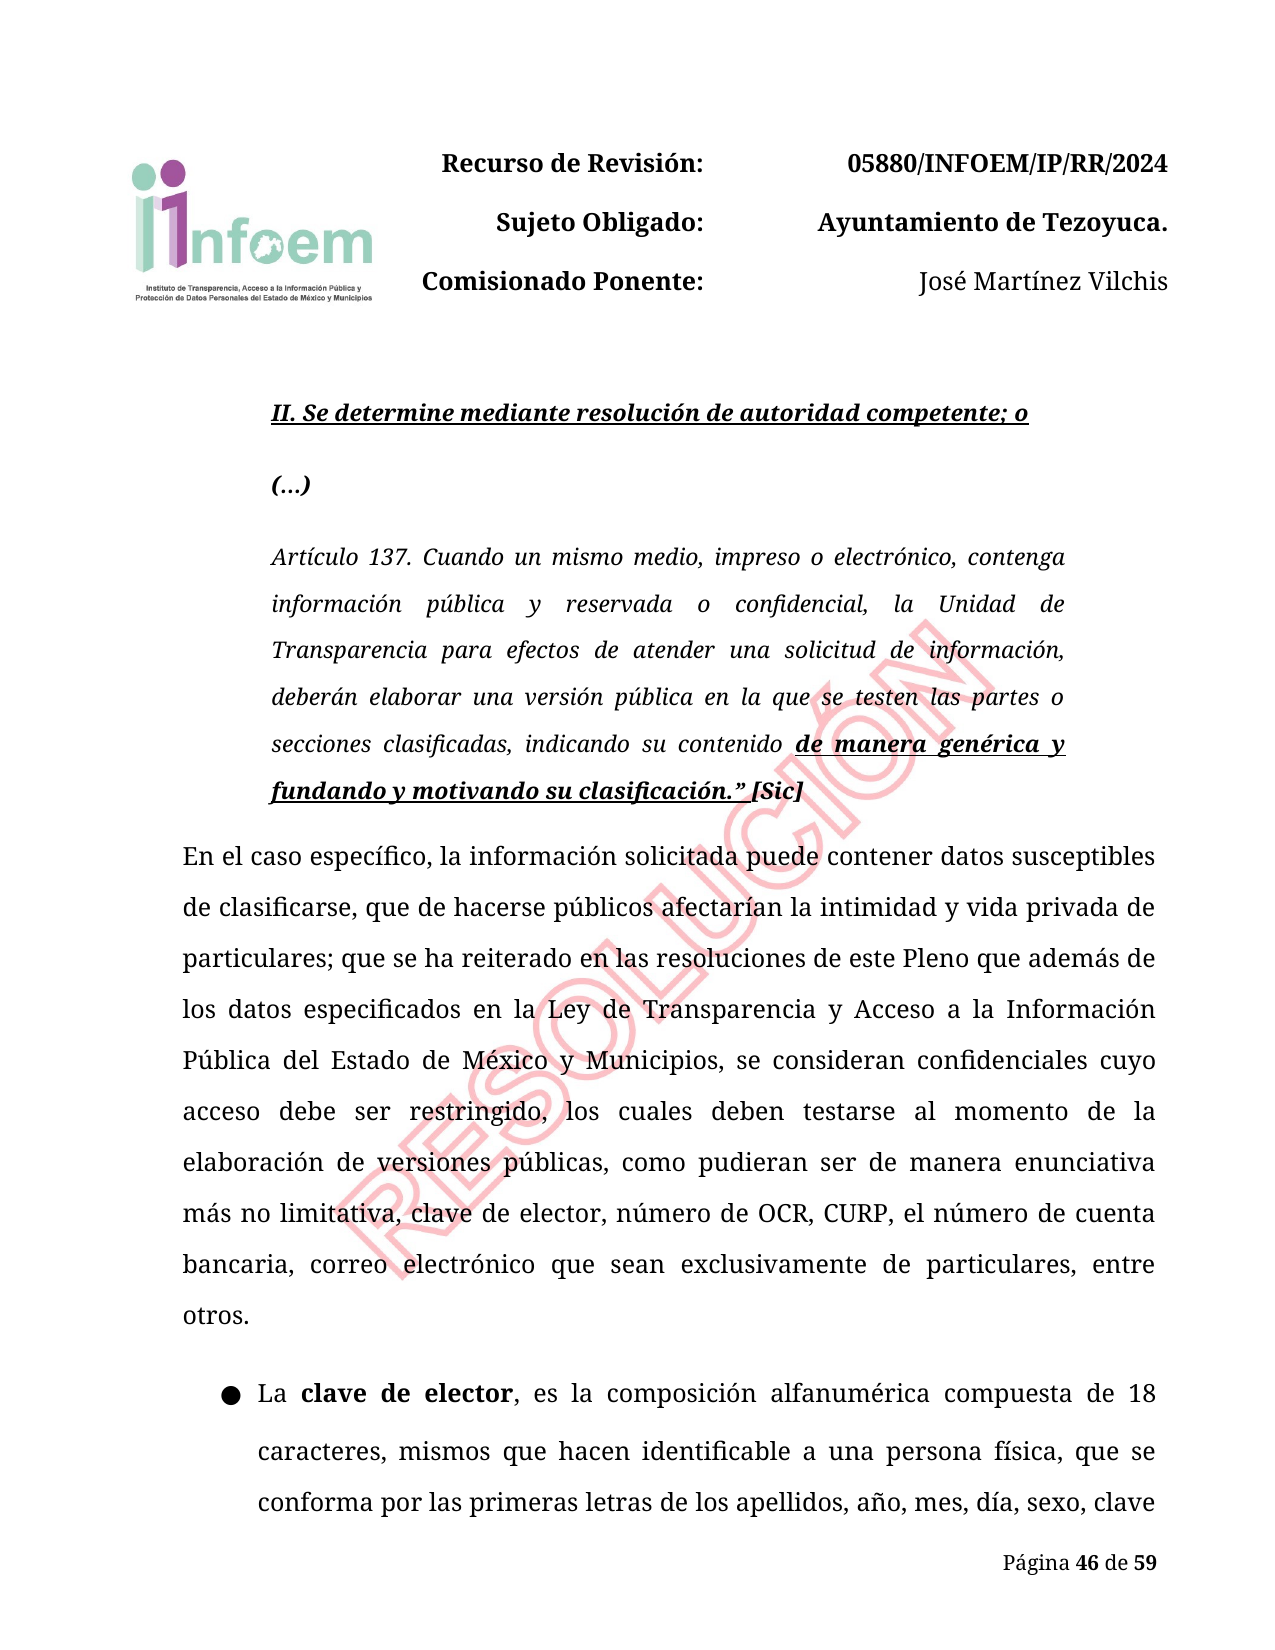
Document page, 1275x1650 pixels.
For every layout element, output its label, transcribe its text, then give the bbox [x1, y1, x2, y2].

picture [12, 99, 1275, 1650]
text II. Se determine mediante resolución de autoridad competente; o [271, 397, 1068, 428]
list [220, 1366, 1157, 1519]
text (…) [271, 469, 1068, 500]
text Artículo 137. Cuando un mismo medio, impreso o electrónico, contenga información pública y reservada o confidencial, la Unidad de Transparencia para efectos de atender una solicitud de información, deberán elaborar una versión pública en la que se testen las partes o secciones clasificadas, indicando su contenido de manera genérica y fundando y motivando su clasificación.” [Sic] [271, 541, 1068, 806]
text En el caso específico, la información solicitada puede contener datos susceptibles de clasificarse, que de hacerse públicos afectarían la intimidad y vida privada de particulares; que se ha reiterado en las resoluciones de este Pleno que además de los datos especificados en la Ley de Transparencia y Acceso a la Información Pública del Estado de México y Municipios, se consideran confidenciales cuyo acceso debe ser restringido, los cuales deben testarse al momento de la elaboración de versiones públicas, como pudieran ser de manera enunciativa más no limitativa, clave de elector, número de OCR, CURP, el número de cuenta bancaria, correo electrónico que sean exclusivamente de particulares, entre otros. [182, 839, 1157, 1332]
